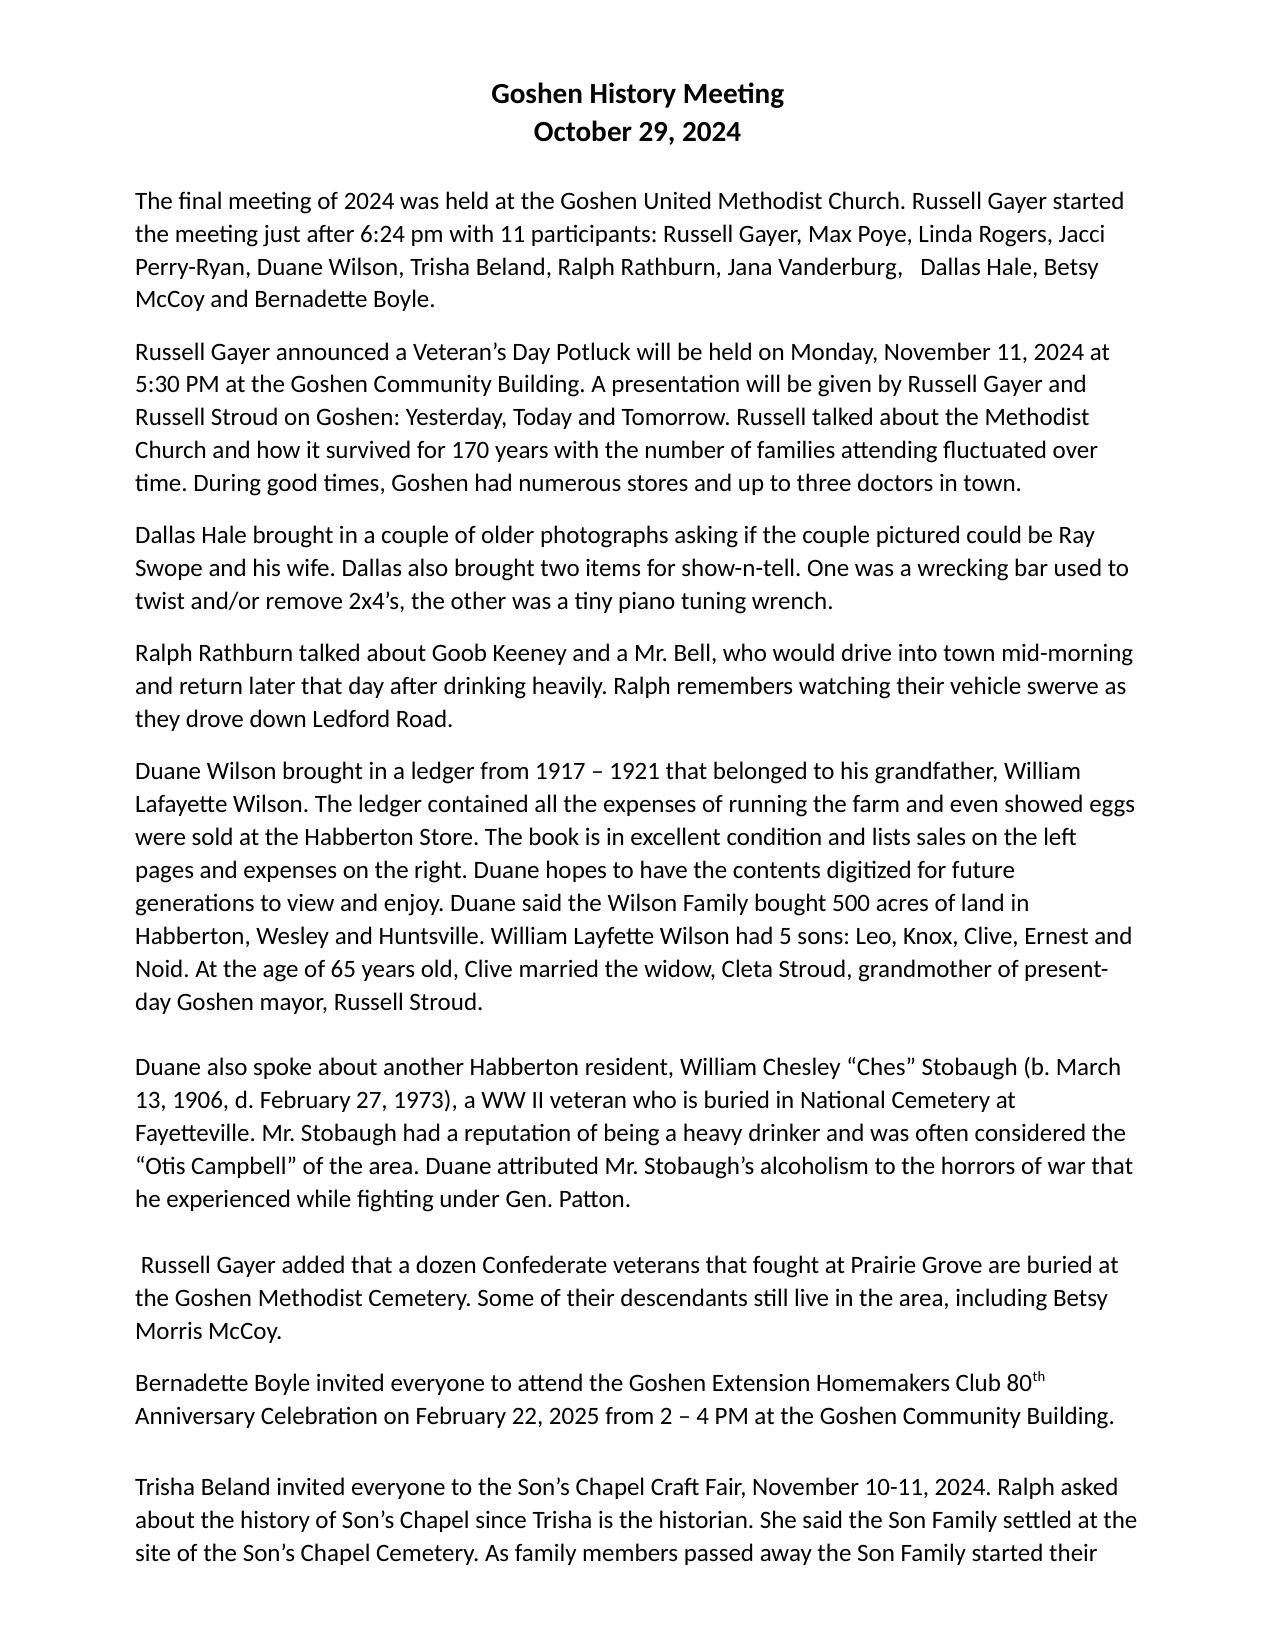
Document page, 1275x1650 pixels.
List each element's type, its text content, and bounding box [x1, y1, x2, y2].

text October 29, 2024 [135, 113, 1140, 149]
text Bernadette Boyle invited everyone to attend the Goshen Extension Homemakers Club 80th Anniversary Celebration on February 22, 2025 from 2 – 4 PM at the Goshen Community Building. [135, 1367, 1140, 1430]
text Russell Gayer added that a dozen Confederate veterans that fought at Prairie Grove are buried at the Goshen Methodist Cemetery. Some of their descendants still live in the area, including Betsy Morris McCoy. [135, 1249, 1140, 1345]
text Dallas Hale brought in a couple of older photographs asking if the couple pictured could be Ray Swope and his wife. Dallas also brought two items for show-n-tell. One was a wrecking bar used to twist and/or remove 2x4’s, the other was a tiny piano tuning wrench. [135, 519, 1140, 616]
text Russell Gayer announced a Veteran’s Day Potluck will be held on Monday, November 11, 2024 at 5:30 PM at the Goshen Community Building. A presentation will be given by Russell Gayer and Russell Stroud on Goshen: Yesterday, Today and Tomorrow. Russell talked about the Methodist Church and how it survived for 170 years with the number of families attending fluctuated over time. During good times, Goshen had numerous stores and up to three doctors in town. [135, 336, 1140, 498]
text The final meeting of 2024 was held at the Goshen United Methodist Church. Russell Gayer started the meeting just after 6:24 pm with 11 participants: Russell Gayer, Max Poye, Linda Rogers, Jacci Perry-Ryan, Duane Wilson, Trisha Beland, Ralph Rathburn, Jana Vanderburg, Dallas Hale, Betsy McCoy and Bernadette Boyle. [135, 185, 1140, 314]
text Duane also spoke about another Habberton resident, William Chesley “Ches” Stobaugh (b. March 13, 1906, d. February 27, 1973), a WW II veteran who is buried in National Cemetery at Fayetteville. Mr. Stobaugh had a reputation of being a heavy drinker and was often considered the “Otis Campbell” of the area. Duane attributed Mr. Stobaugh’s alcoholism to the horrors of war that he experienced while fighting under Gen. Patton. [135, 1051, 1140, 1214]
text Duane Wilson brought in a ledger from 1917 – 1921 that belonged to his grandfather, William Lafayette Wilson. The ledger contained all the expenses of running the farm and even showed eggs were sold at the Habberton Store. The book is in excellent condition and lists sales on the left pages and expenses on the right. Duane hopes to have the contents digitized for future generations to view and enjoy. Duane said the Wilson Family bought 500 acres of land in Habberton, Wesley and Huntsville. William Layfette Wilson had 5 sons: Leo, Knox, Clive, Ernest and Noid. At the age of 65 years old, Clive married the widow, Cleta Stroud, grandmother of present-day Goshen mayor, Russell Stroud. [135, 755, 1140, 1016]
text Ralph Rathburn talked about Goob Keeney and a Mr. Bell, who would drive into town mid-morning and return later that day after drinking heavily. Ralph remembers watching their vehicle swerve as they drove down Ledford Road. [135, 637, 1140, 734]
text Goshen History Meeting [135, 75, 1140, 111]
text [135, 1471, 1140, 1567]
